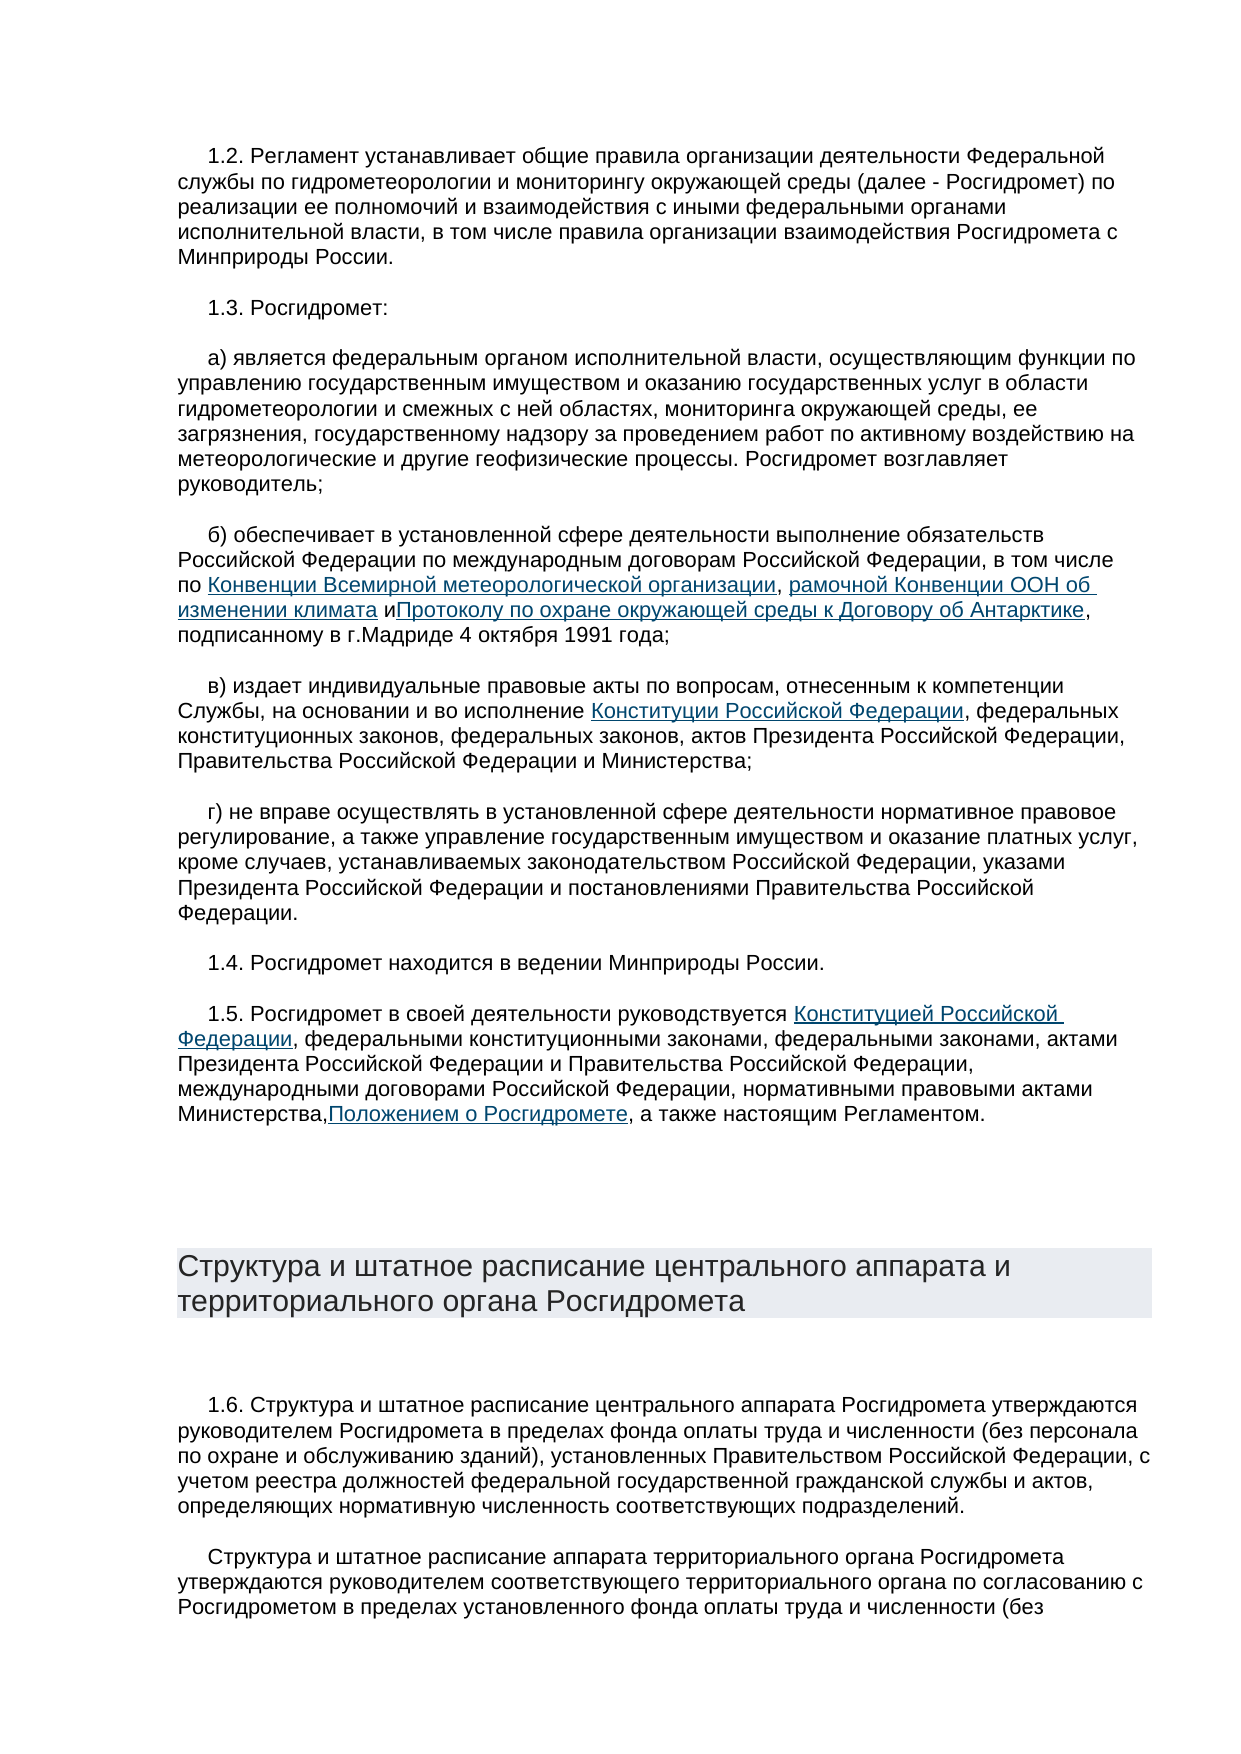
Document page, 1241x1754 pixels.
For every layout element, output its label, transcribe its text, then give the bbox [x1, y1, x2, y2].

text 1.5. Росгидромет в своей деятельности руководствуется Конституцией Российской Федерации, федеральными конституционными законами, федеральными законами, актами Президента Российской Федерации и Правительства Российской Федерации, международными договорами Российской Федерации, нормативными правовыми актами Министерства,Положением о Росгидромете, а также настоящим Регламентом. [177, 1000, 1152, 1177]
text 1.3. Росгидромет: а) является федеральным органом исполнительной власти, осуществляющим функции по управлению государственным имуществом и оказанию государственных услуг в области гидрометеорологии и смежных с ней областях, мониторинга окружающей среды, ее загрязнения, государственному надзору за проведением работ по активному воздействию на метеорологические и другие геофизические процессы. Росгидромет возглавляет руководитель; б) обеспечивает в установленной сфере деятельности выполнение обязательств Российской Федерации по международным договорам Российской Федерации, в том числе по Конвенции Всемирной метеорологической организации, рамочной Конвенции ООН об изменении климата иПротоколу по охране окружающей среды к Договору об Антарктике, подписанному в г.Мадриде 4 октября 1991 года; в) издает индивидуальные правовые акты по вопросам, отнесенным к компетенции Службы, на основании и во исполнение Конституции Российской Федерации, федеральных конституционных законов, федеральных законов, актов Президента Российской Федерации, Правительства Российской Федерации и Министерства; г) не вправе осуществлять в установленной сфере деятельности нормативное правовое регулирование, а также управление государственным имуществом и оказание платных услуг, кроме случаев, устанавливаемых законодательством Российской Федерации, указами Президента Российской Федерации и постановлениями Правительства Российской Федерации. [177, 294, 1152, 950]
text 1.2. Регламент устанавливает общие правила организации деятельности Федеральной службы по гидрометеорологии и мониторингу окружающей среды (далее - Росгидромет) по реализации ее полномочий и взаимодействия с иными федеральными органами исполнительной власти, в том числе правила организации взаимодействия Росгидромета с Минприроды России. [177, 143, 1152, 294]
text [177, 1392, 1152, 1619]
text 1.4. Росгидромет находится в ведении Минприроды России. [177, 950, 1152, 1000]
text Структура и штатное расписание центрального аппарата и территориального органа Росгидромета [177, 1248, 1152, 1318]
